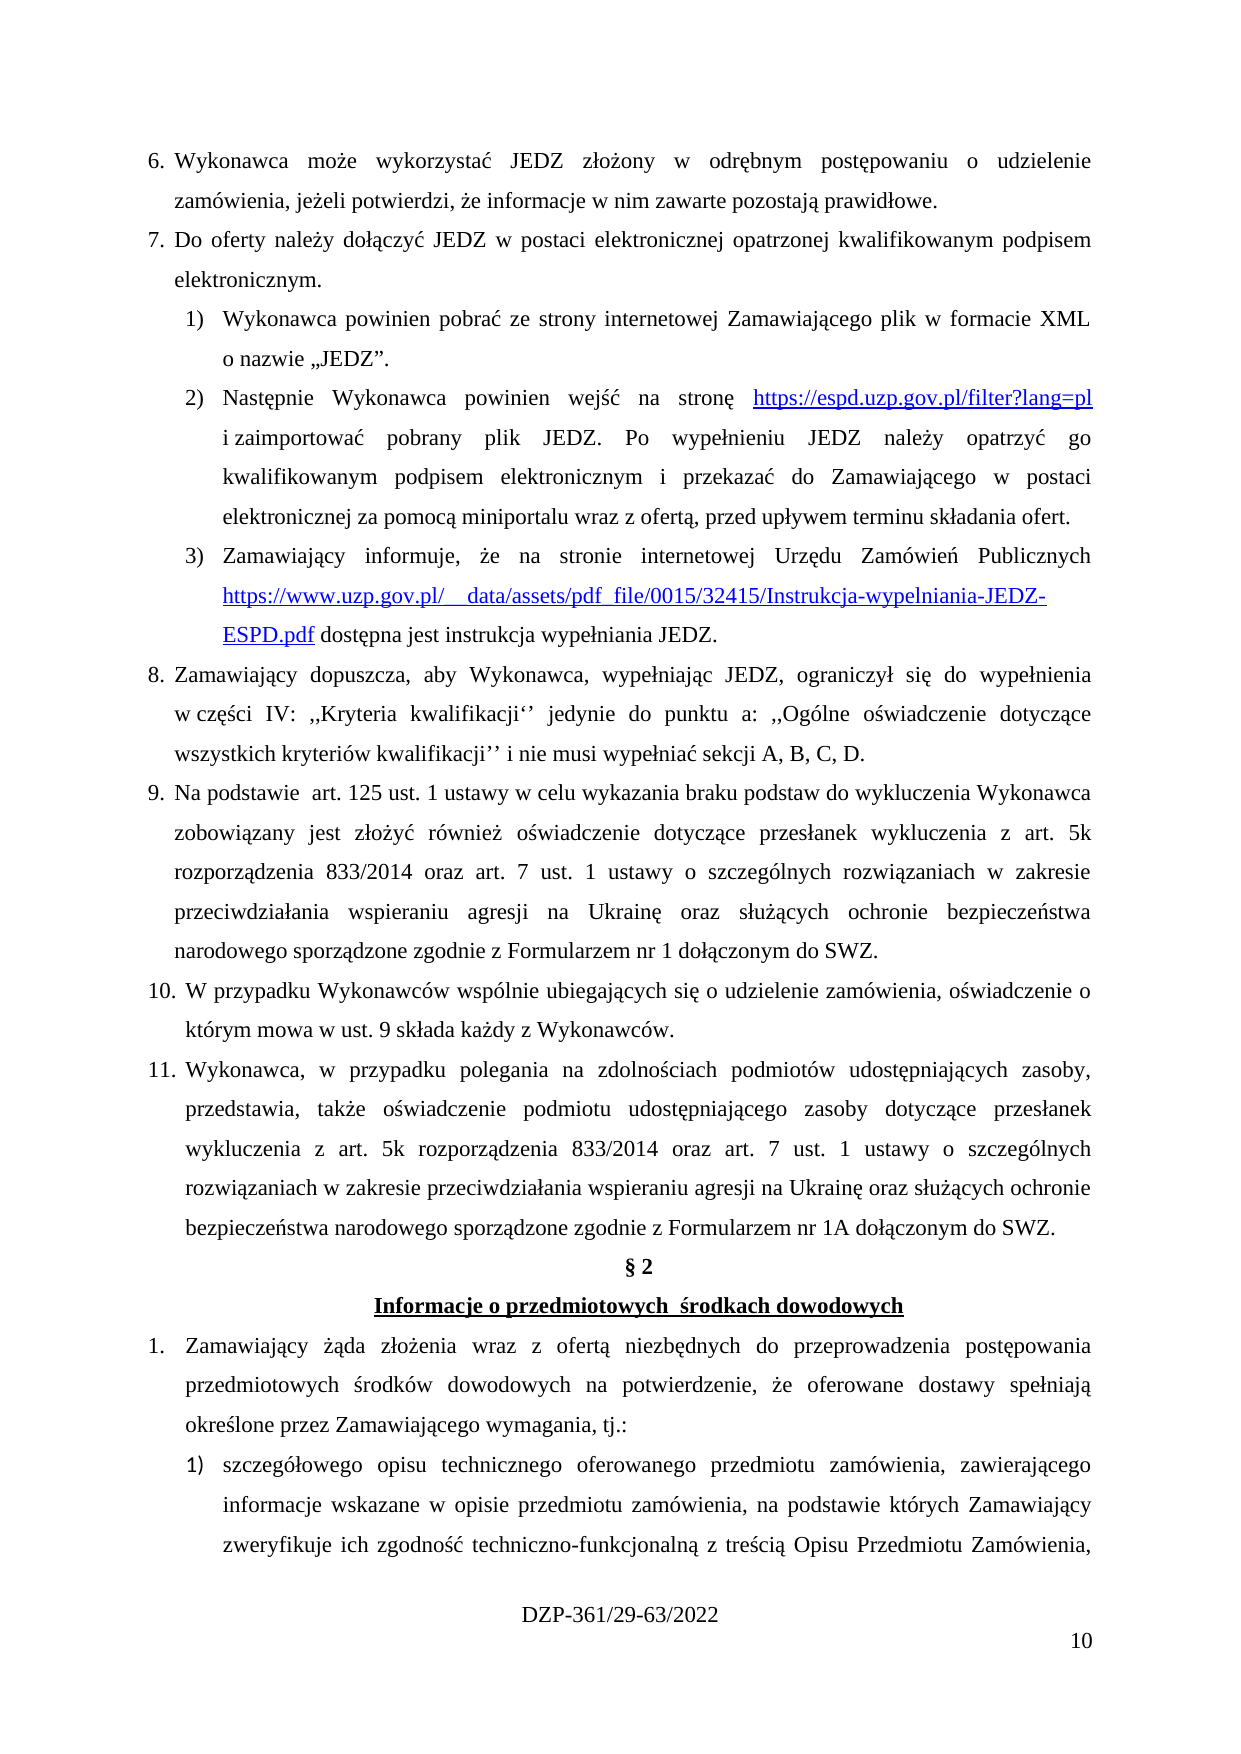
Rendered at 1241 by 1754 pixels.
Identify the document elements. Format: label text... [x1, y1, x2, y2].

text § 2 [185, 1253, 1093, 1279]
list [185, 1450, 1093, 1557]
list Zamawiający żąda złożenia wraz z ofertą niezbędnych do przeprowadzenia postępowania przedmiotowych środków dowodowych na potwierdzenie, że oferowane dostawy spełniają określone przez Zamawiającego wymagania, tj.: [148, 1332, 1093, 1437]
list Następnie Wykonawca powinien wejść na stronę https://espd.uzp.gov.pl/filter?lang=pl i zaimportować pobrany plik JEDZ. Po wypełnieniu JEDZ należy opatrzyć go kwalifikowanym podpisem elektronicznym i przekazać do Zamawiającego w postaci elektronicznej za pomocą miniportalu wraz z ofertą, przed upływem terminu składania ofert. [185, 384, 1093, 529]
list Wykonawca powinien pobrać ze strony internetowej Zamawiającego plik w formacie XML o nazwie „JEDZ”. [185, 306, 1093, 371]
list Na podstawie art. 125 ust. 1 ustawy w celu wykazania braku podstaw do wykluczenia Wykonawca zobowiązany jest złożyć również oświadczenie dotyczące przesłanek wykluczenia z art. 5k rozporządzenia 833/2014 oraz art. 7 ust. 1 ustawy o szczególnych rozwiązaniach w zakresie przeciwdziałania wspieraniu agresji na Ukrainę oraz służących ochronie bezpieczeństwa narodowego sporządzone zgodnie z Formularzem nr 1 dołączonym do SWZ. [148, 779, 1093, 963]
list W przypadku Wykonawców wspólnie ubiegających się o udzielenie zamówienia, oświadczenie o którym mowa w ust. 9 składa każdy z Wykonawców. [148, 977, 1093, 1042]
list Zamawiający informuje, że na stronie internetowej Urzędu Zamówień Publicznych https://www.uzp.gov.pl/__data/assets/pdf_file/0015/32415/Instrukcja-wypelniania-JEDZ-ESPD.pdf dostępna jest instrukcja wypełniania JEDZ. [185, 542, 1093, 648]
list Do oferty należy dołączyć JEDZ w postaci elektronicznej opatrzonej kwalifikowanym podpisem elektronicznym. [148, 227, 1093, 292]
list Wykonawca może wykorzystać JEDZ złożony w odrębnym postępowaniu o udzielenie zamówienia, jeżeli potwierdzi, że informacje w nim zawarte pozostają prawidłowe. [148, 148, 1093, 213]
text Informacje o przedmiotowych środkach dowodowych [185, 1292, 1093, 1319]
list Wykonawca, w przypadku polegania na zdolnościach podmiotów udostępniających zasoby, przedstawia, także oświadczenie podmiotu udostępniającego zasoby dotyczące przesłanek wykluczenia z art. 5k rozporządzenia 833/2014 oraz art. 7 ust. 1 ustawy o szczególnych rozwiązaniach w zakresie przeciwdziałania wspieraniu agresji na Ukrainę oraz służących ochronie bezpieczeństwa narodowego sporządzone zgodnie z Formularzem nr 1A dołączonym do SWZ. [148, 1056, 1093, 1240]
list Zamawiający dopuszcza, aby Wykonawca, wypełniając JEDZ, ograniczył się do wypełnienia w części IV: ,,Kryteria kwalifikacji‘’ jedynie do punktu a: ,,Ogólne oświadczenie dotyczące wszystkich kryteriów kwalifikacji’’ i nie musi wypełniać sekcji A, B, C, D. [148, 661, 1093, 766]
